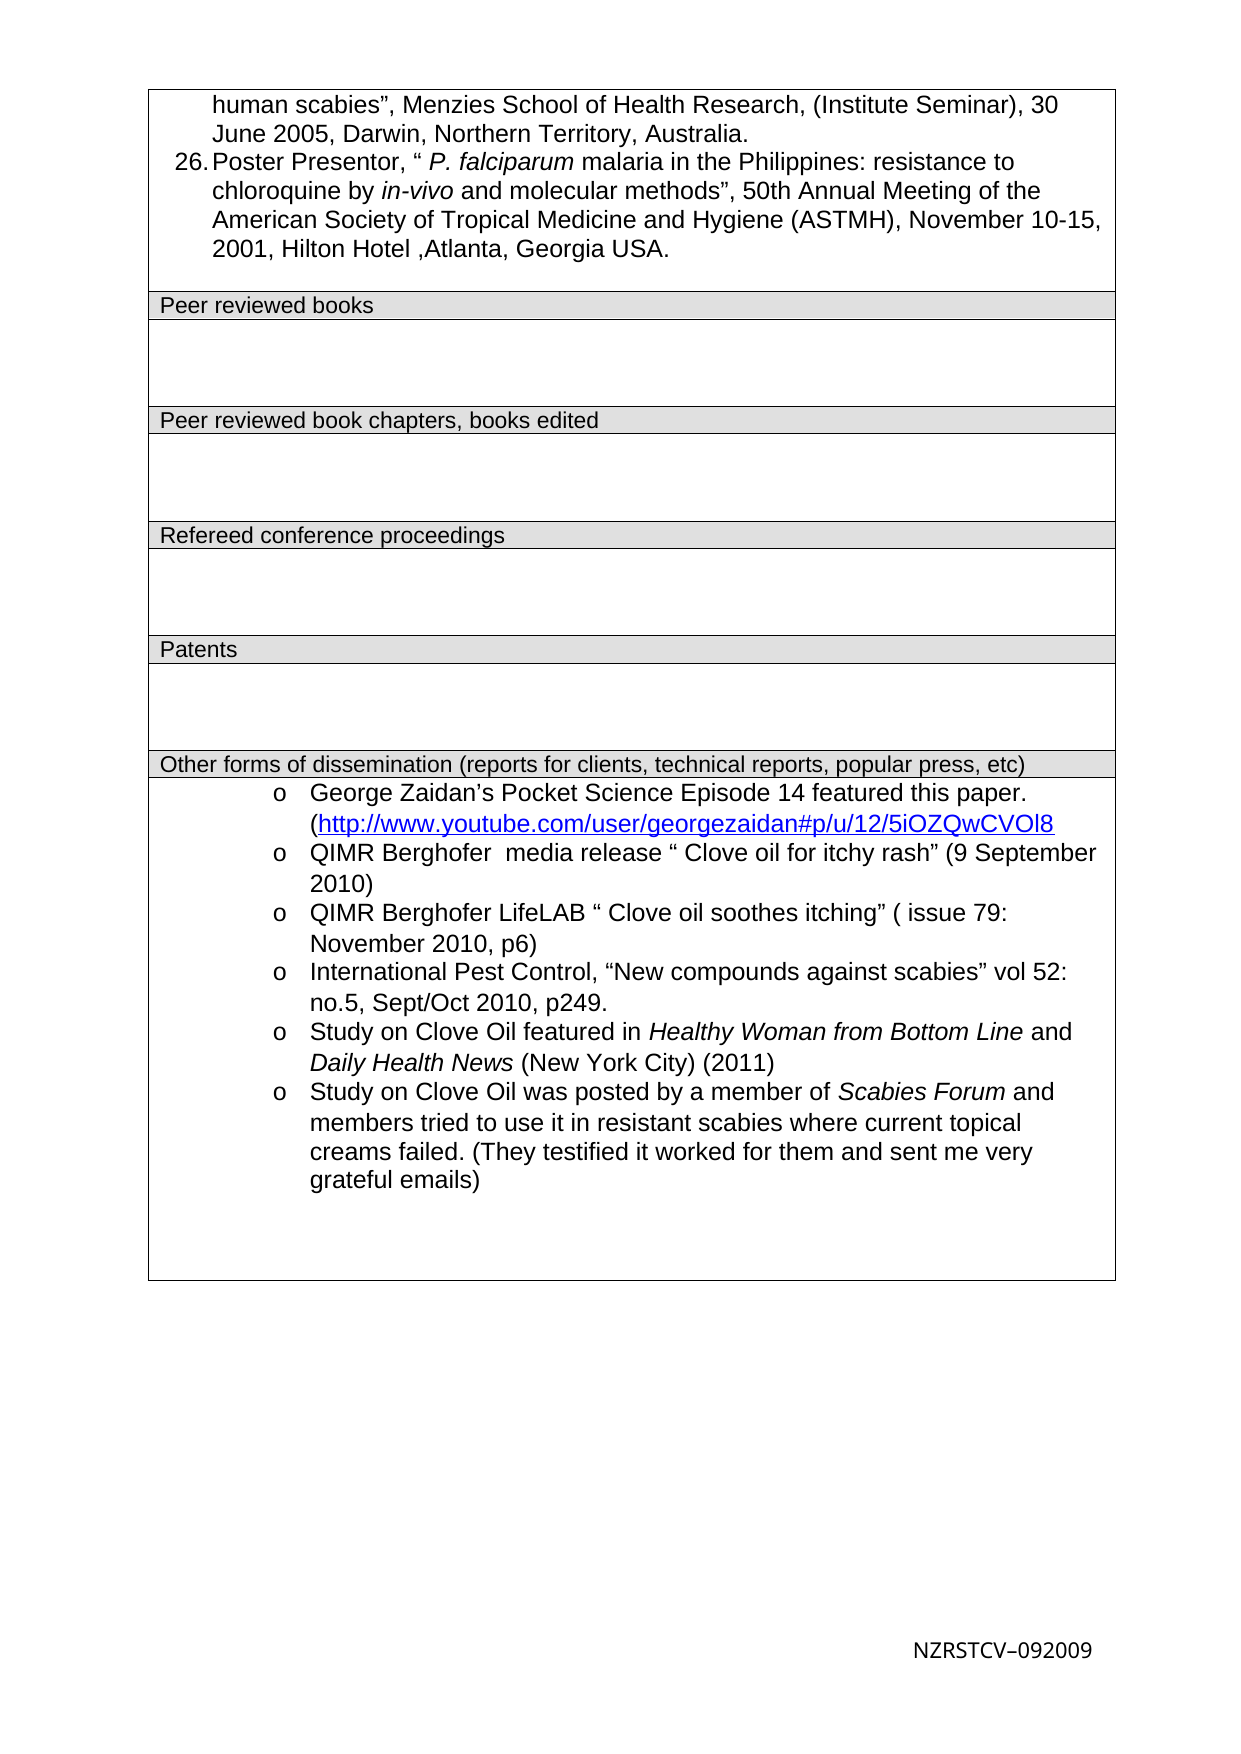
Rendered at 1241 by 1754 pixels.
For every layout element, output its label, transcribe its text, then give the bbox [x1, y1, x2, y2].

table_cell Peer reviewed books [149, 292, 1115, 318]
table_cell George Zaidan’s Pocket Science Episode 14 featured this paper. (http://www.youtube.com/user/georgezaidan#p/u/12/5iOZQwCVOl8 QIMR Berghofer media release “ Clove oil for itchy rash” (9 September 2010) QIMR Berghofer LifeLAB “ Clove oil soothes itching” ( issue 79: November 2010, p6) International Pest Control, “New compounds against scabies” vol 52: no.5, Sept/Oct 2010, p249. Study on Clove Oil featured in Healthy Woman from Bottom Line and Daily Health News (New York City) (2011) Study on Clove Oil was posted by a member of Scabies Forum and members tried to use it in resistant scabies where current topical creams failed. (They testified it worked for them and sent me very grateful emails) [149, 778, 1115, 1280]
table_cell [149, 664, 1115, 750]
table_cell Patents [149, 636, 1115, 663]
table_cell Other forms of dissemination (reports for clients, technical reports, popular press, etc) [149, 751, 1115, 777]
table_cell Refereed conference proceedings [149, 522, 1115, 548]
table_cell [149, 434, 1115, 521]
table_cell [149, 549, 1115, 635]
table_cell Peer reviewed book chapters, books edited [149, 407, 1115, 433]
table_cell [149, 320, 1115, 406]
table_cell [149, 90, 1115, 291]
